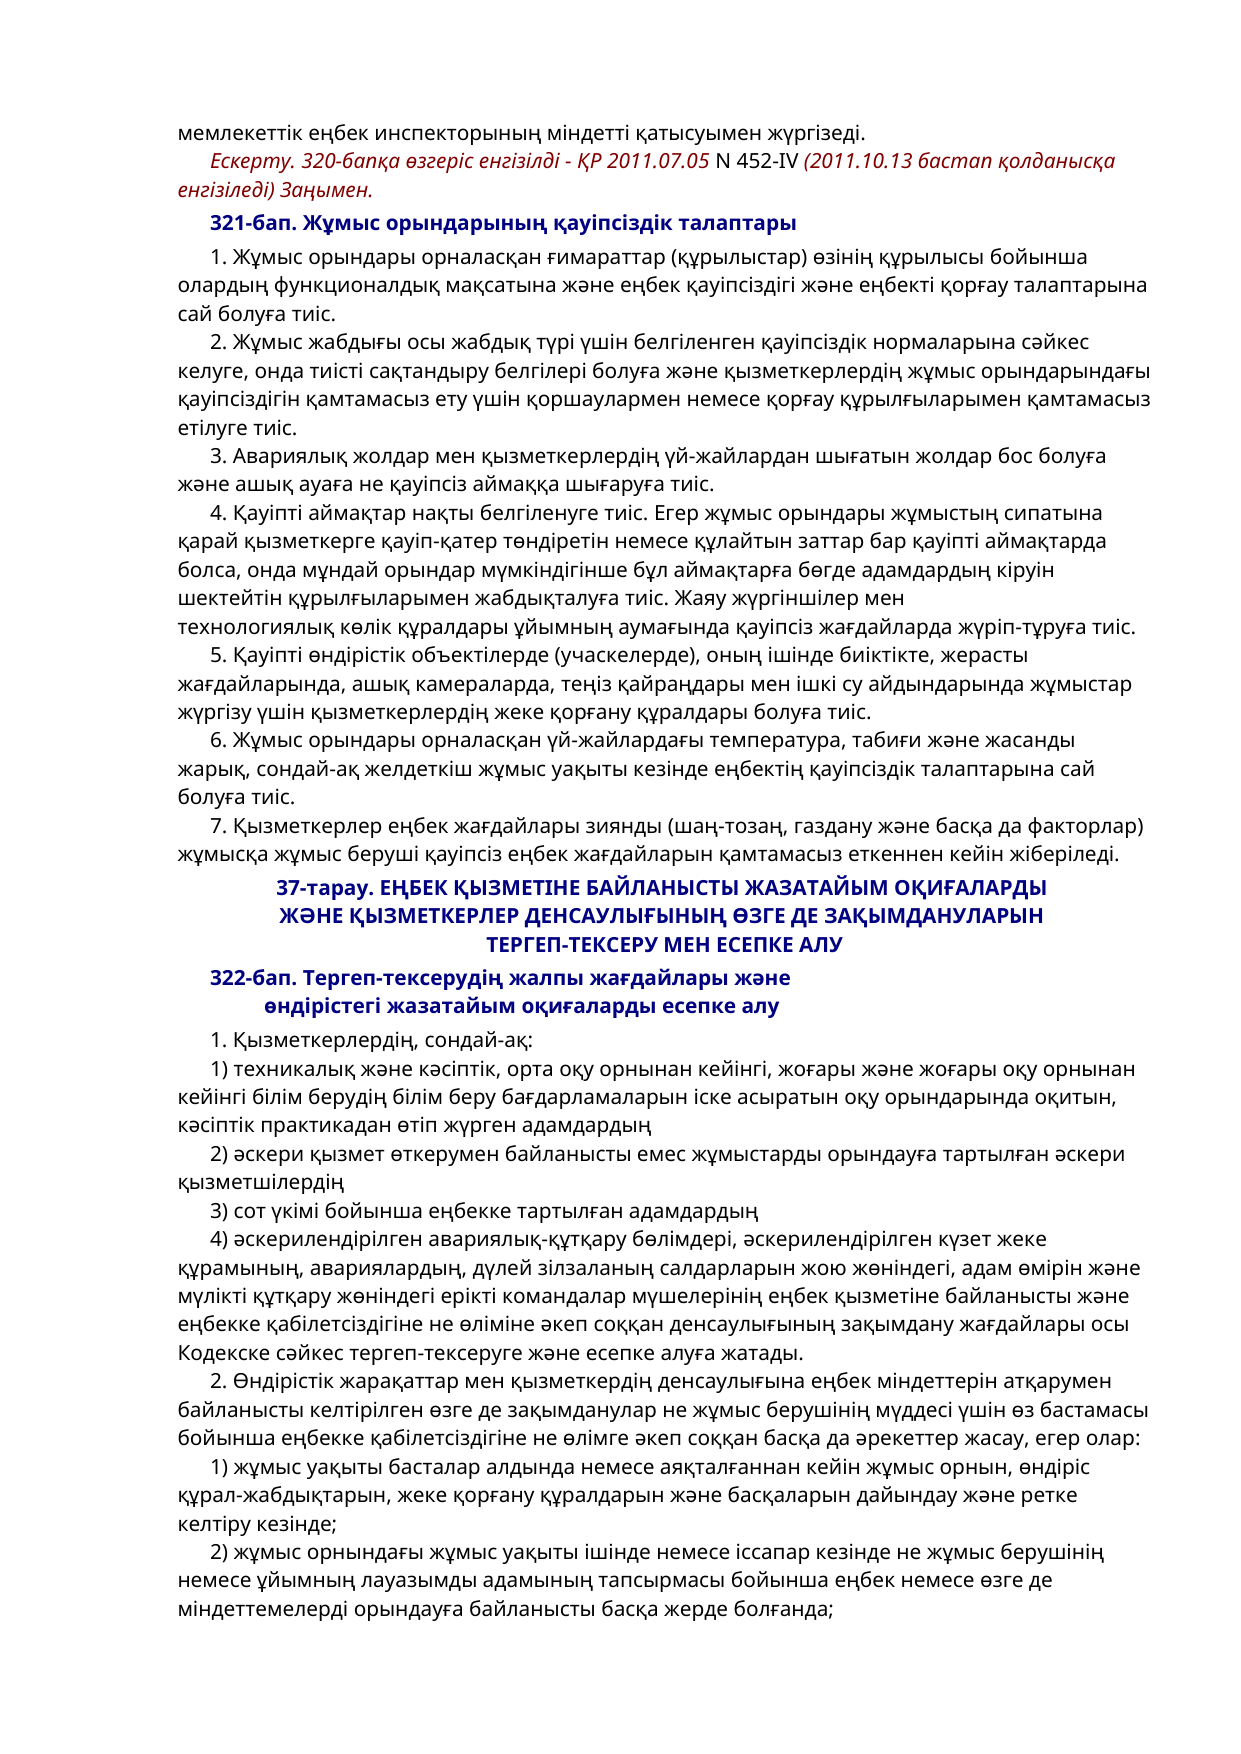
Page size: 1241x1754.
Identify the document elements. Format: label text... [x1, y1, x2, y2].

text 322-бап. Тергеп-тексерудiң жалпы жағдайлары және өндiрiстегi жазатайым оқиғаларды есепке алу [177, 963, 1152, 1020]
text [177, 118, 1152, 203]
text 321-бап. Жұмыс орындарының қауiпсiздiк талаптары [177, 208, 1152, 237]
text 1. Жұмыс орындары орналасқан ғимараттар (құрылыстар) өзiнiң құрылысы бойынша олардың функционалдық мақсатына және еңбек қауiпсiздiгi және еңбектi қорғау талаптарына сай болуға тиiс. 2. Жұмыс жабдығы осы жабдық түрi үшiн белгiленген қауiпсiздiк нормаларына сәйкес келуге, онда тиiстi сақтандыру белгiлерi болуға және қызметкерлердiң жұмыс орындарындағы қауiпсiздiгiн қамтамасыз ету үшiн қоршаулармен немесе қорғау құрылғыларымен қамтамасыз етiлуге тиiс. 3. Авариялық жолдар мен қызметкерлердiң үй-жайлардан шығатын жолдар бос болуға және ашық ауаға не қауiпсiз аймаққа шығаруға тиiс. 4. Қауiптi аймақтар нақты белгiленуге тиiс. Егер жұмыс орындары жұмыстың сипатына қарай қызметкерге қауiп-қатер төндiретiн немесе құлайтын заттар бар қауiптi аймақтарда болса, онда мұндай орындар мүмкiндiгiнше бұл аймақтарға бөгде адамдардың кiруiн шектейтiн құрылғыларымен жабдықталуға тиiс. Жаяу жүргiншiлер мен технологиялық көлiк құралдары ұйымның аумағында қауiпсiз жағдайларда жүрiп-тұруға тиiс. 5. Қауiптi өндiрiстiк объектiлерде (учаскелерде), оның iшiнде биiктiкте, жерасты жағдайларында, ашық камераларда, теңiз қайраңдары мен iшкi су айдындарында жұмыстар жүргiзу үшiн қызметкерлердiң жеке қорғану құралдары болуға тиiс. 6. Жұмыс орындары орналасқан үй-жайлардағы температура, табиғи және жасанды жарық, сондай-ақ желдеткiш жұмыс уақыты кезiнде еңбектiң қауiпсiздiк талаптарына сай болуға тиiс. 7. Қызметкерлер еңбек жағдайлары зиянды (шаң-тозаң, газдану және басқа да факторлар) жұмысқа жұмыс берушi қауiпсiз еңбек жағдайларын қамтамасыз еткеннен кейiн жiберiледi. [177, 242, 1152, 868]
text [177, 1025, 1152, 1622]
text 37-тарау. ЕҢБЕК ҚЫЗМЕТIНЕ БАЙЛАНЫСТЫ ЖАЗАТАЙЫМ ОҚИҒАЛАРДЫ ЖӘНЕ ҚЫЗМЕТКЕРЛЕР ДЕНСАУЛЫҒЫНЫҢ ӨЗГЕ ДЕ ЗАҚЫМДАНУЛАРЫН ТЕРГЕП-ТЕКСЕРУ МЕН ЕСЕПКЕ АЛУ [177, 873, 1152, 958]
